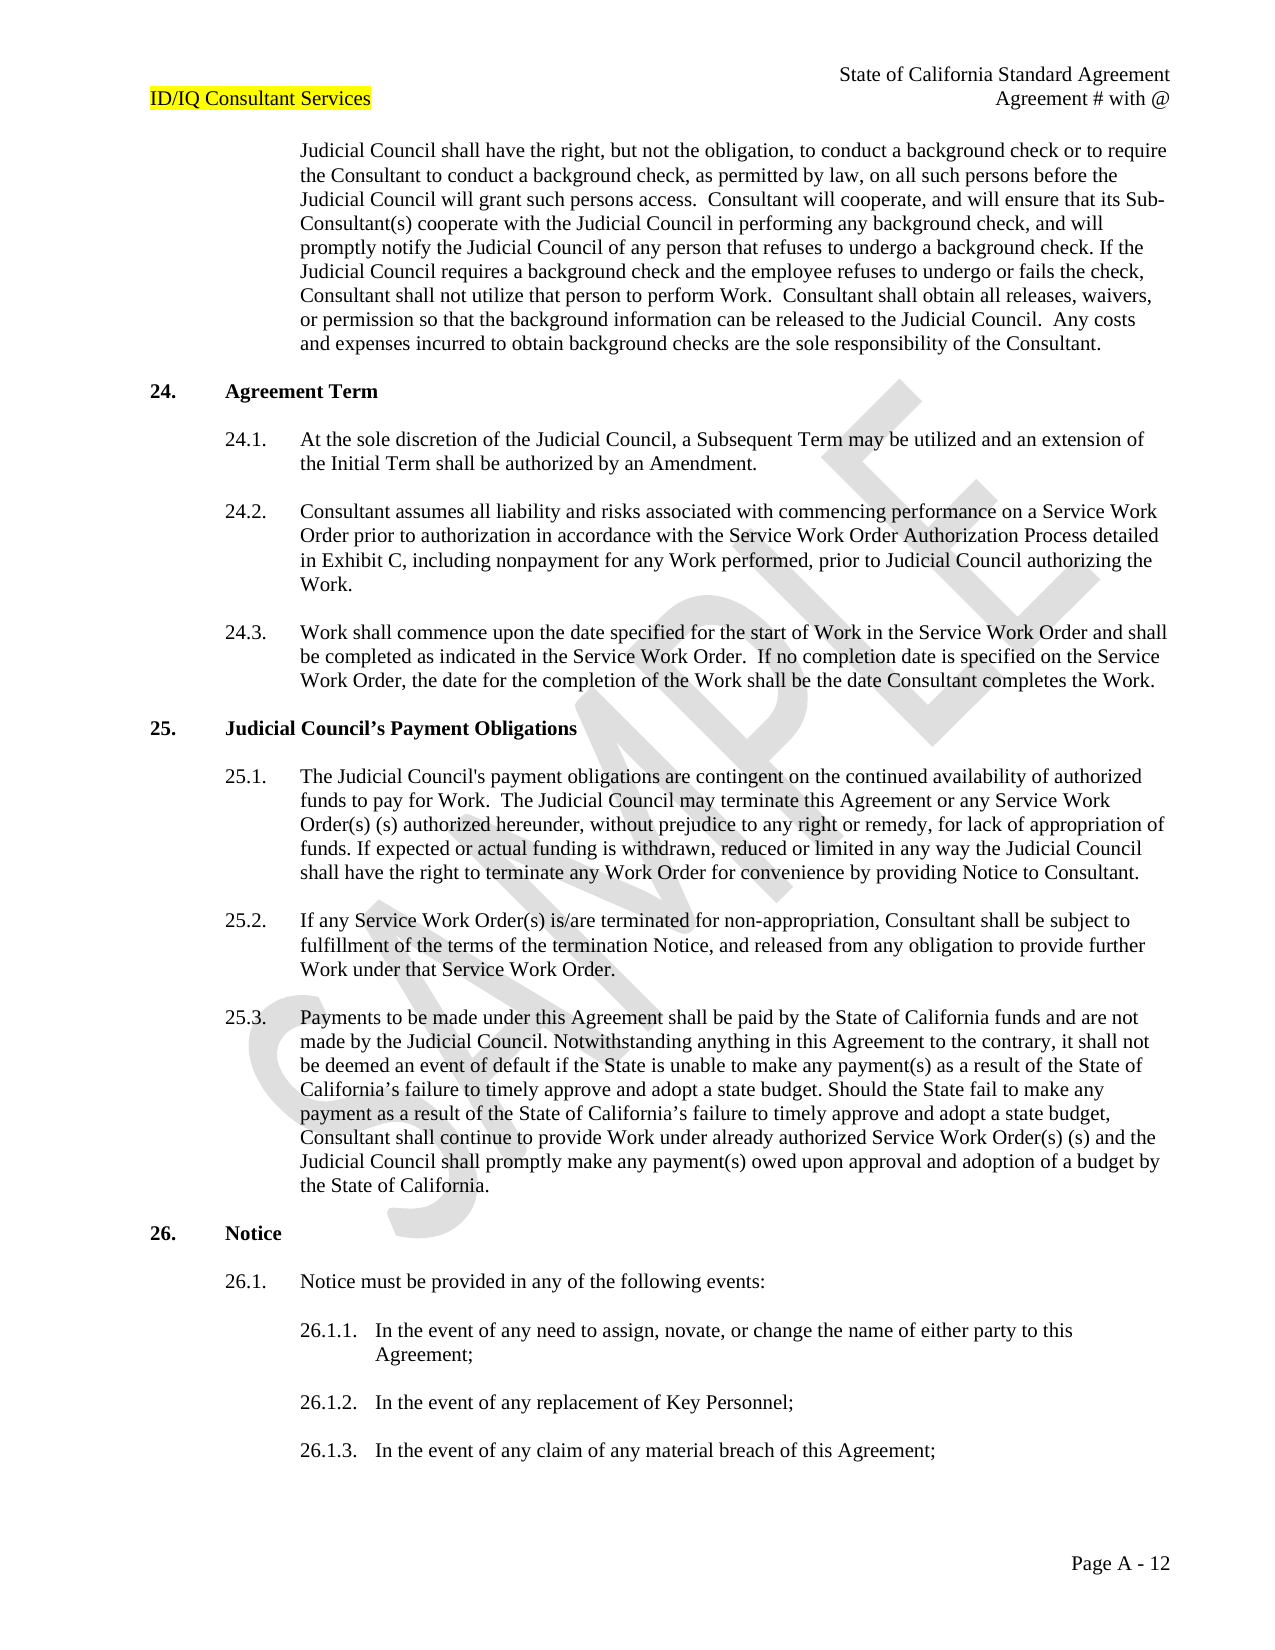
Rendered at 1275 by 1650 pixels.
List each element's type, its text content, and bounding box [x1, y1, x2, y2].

list Payments to be made under this Agreement shall be paid by the State of California funds and are not made by the Judicial Council. Notwithstanding anything in this Agreement to the contrary, it shall not be deemed an event of default if the State is unable to make any payment(s) as a result of the State of California’s failure to timely approve and adopt a state budget. Should the State fail to make any payment as a result of the State of California’s failure to timely approve and adopt a state budget, Consultant shall continue to provide Work under already authorized Service Work Order(s) (s) and the Judicial Council shall promptly make any payment(s) owed upon approval and adoption of a budget by the State of California. [225, 1005, 1170, 1197]
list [225, 138, 1170, 355]
list The Judicial Council's payment obligations are contingent on the continued availability of authorized funds to pay for Work. The Judicial Council may terminate this Agreement or any Service Work Order(s) (s) authorized hereunder, without prejudice to any right or remedy, for lack of appropriation of funds. If expected or actual funding is withdrawn, reduced or limited in any way the Judicial Council shall have the right to terminate any Work Order for convenience by providing Notice to Consultant. [225, 764, 1170, 884]
list Notice [150, 1221, 1170, 1245]
list Notice must be provided in any of the following events: [225, 1269, 1170, 1293]
list In the event of any need to assign, novate, or change the name of either party to this Agreement; [300, 1317, 1170, 1366]
list Consultant assumes all liability and risks associated with commencing performance on a Service Work Order prior to authorization in accordance with the Service Work Order Authorization Process detailed in Exhibit C, including nonpayment for any Work performed, prior to Judicial Council authorizing the Work. [225, 499, 1170, 596]
list Work shall commence upon the date specified for the start of Work in the Service Work Order and shall be completed as indicated in the Service Work Order. If no completion date is specified on the Service Work Order, the date for the completion of the Work shall be the date Consultant completes the Work. [225, 620, 1170, 692]
list Agreement Term [150, 379, 1170, 403]
list Judicial Council’s Payment Obligations [150, 716, 1170, 740]
list At the sole discretion of the Judicial Council, a Subsequent Term may be utilized and an extension of the Initial Term shall be authorized by an Amendment. [225, 427, 1170, 475]
list If any Service Work Order(s) is/are terminated for non-appropriation, Consultant shall be subject to fulfillment of the terms of the termination Notice, and released from any obligation to provide further Work under that Service Work Order. [225, 908, 1170, 981]
list In the event of any replacement of Key Personnel; [300, 1390, 1170, 1414]
list In the event of any claim of any material breach of this Agreement; [300, 1438, 1170, 1462]
